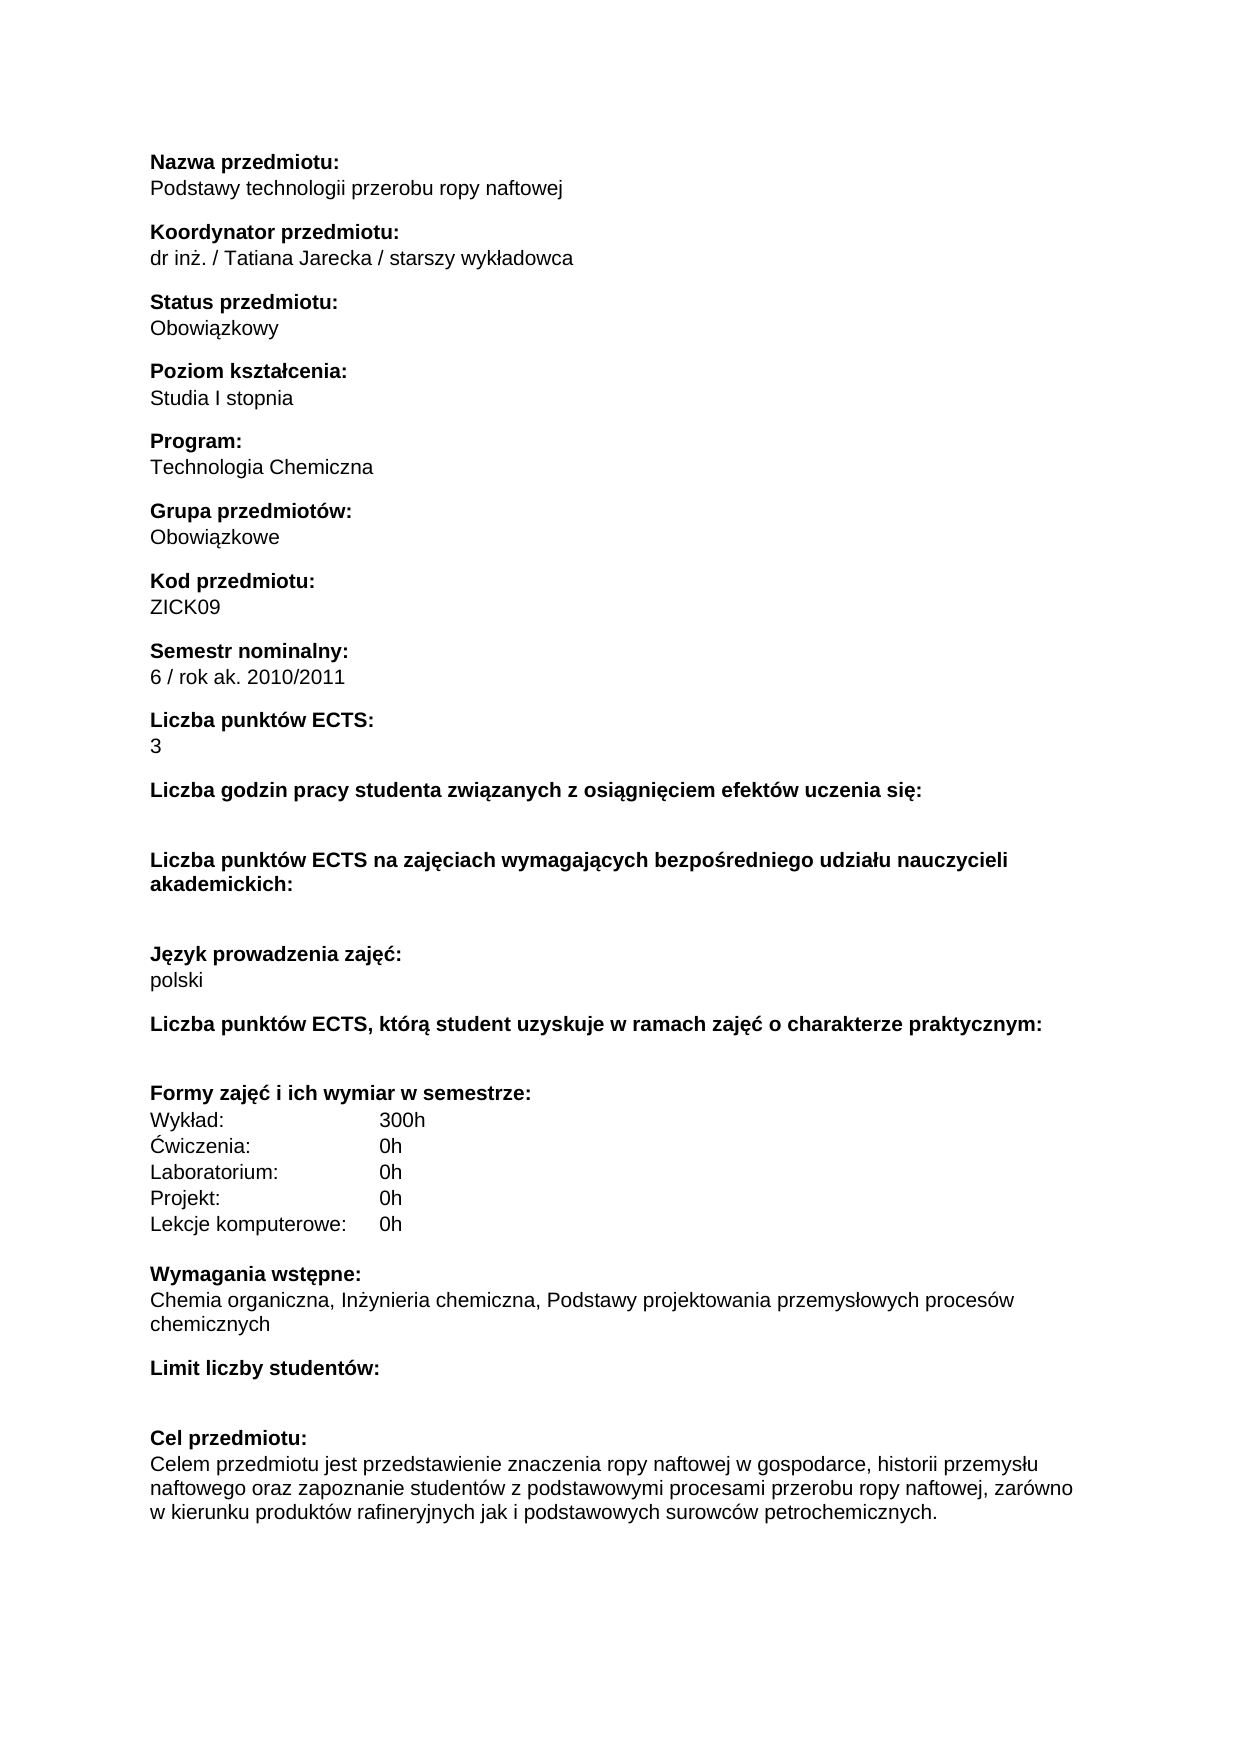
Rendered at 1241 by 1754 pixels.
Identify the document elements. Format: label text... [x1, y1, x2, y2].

text 6 / rok ak. 2010/2011 [150, 664, 1090, 688]
text dr inż. / Tatiana Jarecka / starszy wykładowca [150, 246, 1090, 270]
table_cell Projekt: [140, 1186, 367, 1210]
table_cell Lekcje komputerowe: [140, 1212, 367, 1236]
text Liczba godzin pracy studenta związanych z osiągnięciem efektów uczenia się: [150, 778, 1090, 802]
text Liczba punktów ECTS na zajęciach wymagających bezpośredniego udziału nauczycieli akademickich: [150, 848, 1090, 896]
text Kod przedmiotu: [150, 569, 1090, 593]
table_header Wykład: [140, 1108, 367, 1132]
text Podstawy technologii przerobu ropy naftowej [150, 176, 1090, 200]
text Limit liczby studentów: [150, 1356, 1090, 1380]
text Język prowadzenia zajęć: [150, 942, 1090, 966]
text 3 [150, 734, 1090, 758]
text Poziom kształcenia: [150, 359, 1090, 383]
table_cell 0h [369, 1184, 597, 1210]
text Status przedmiotu: [150, 289, 1090, 313]
text Liczba punktów ECTS, którą student uzyskuje w ramach zajęć o charakterze praktycznym: [150, 1011, 1090, 1035]
text Chemia organiczna, Inżynieria chemiczna, Podstawy projektowania przemysłowych procesów chemicznych [150, 1288, 1090, 1336]
text Technologia Chemiczna [150, 455, 1090, 479]
text Liczba punktów ECTS: [150, 708, 1090, 732]
text ZICK09 [150, 595, 1090, 619]
text Semestr nominalny: [150, 638, 1090, 662]
text Koordynator przedmiotu: [150, 220, 1090, 244]
text Obowiązkowe [150, 525, 1090, 549]
text Celem przedmiotu jest przedstawienie znaczenia ropy naftowej w gospodarce, historii przemysłu naftowego oraz zapoznanie studentów z podstawowymi procesami przerobu ropy naftowej, zarówno w kierunku produktów rafineryjnych jak i podstawowych surowców petrochemicznych. [150, 1452, 1090, 1523]
text Grupa przedmiotów: [150, 499, 1090, 523]
table_cell 0h [369, 1158, 597, 1184]
text Wymagania wstępne: [150, 1262, 1090, 1286]
table_cell Ćwiczenia: [140, 1134, 367, 1158]
table_cell Laboratorium: [140, 1160, 367, 1184]
text Cel przedmiotu: [150, 1426, 1090, 1449]
text Obowiązkowy [150, 316, 1090, 339]
text Program: [150, 429, 1090, 453]
text Studia I stopnia [150, 385, 1090, 409]
text Formy zajęć i ich wymiar w semestrze: [150, 1081, 1090, 1105]
text Nazwa przedmiotu: [150, 150, 1090, 174]
table_header 300h [369, 1108, 597, 1132]
table_cell 0h [369, 1132, 597, 1158]
text polski [150, 968, 1090, 992]
table_cell 0h [369, 1210, 597, 1236]
